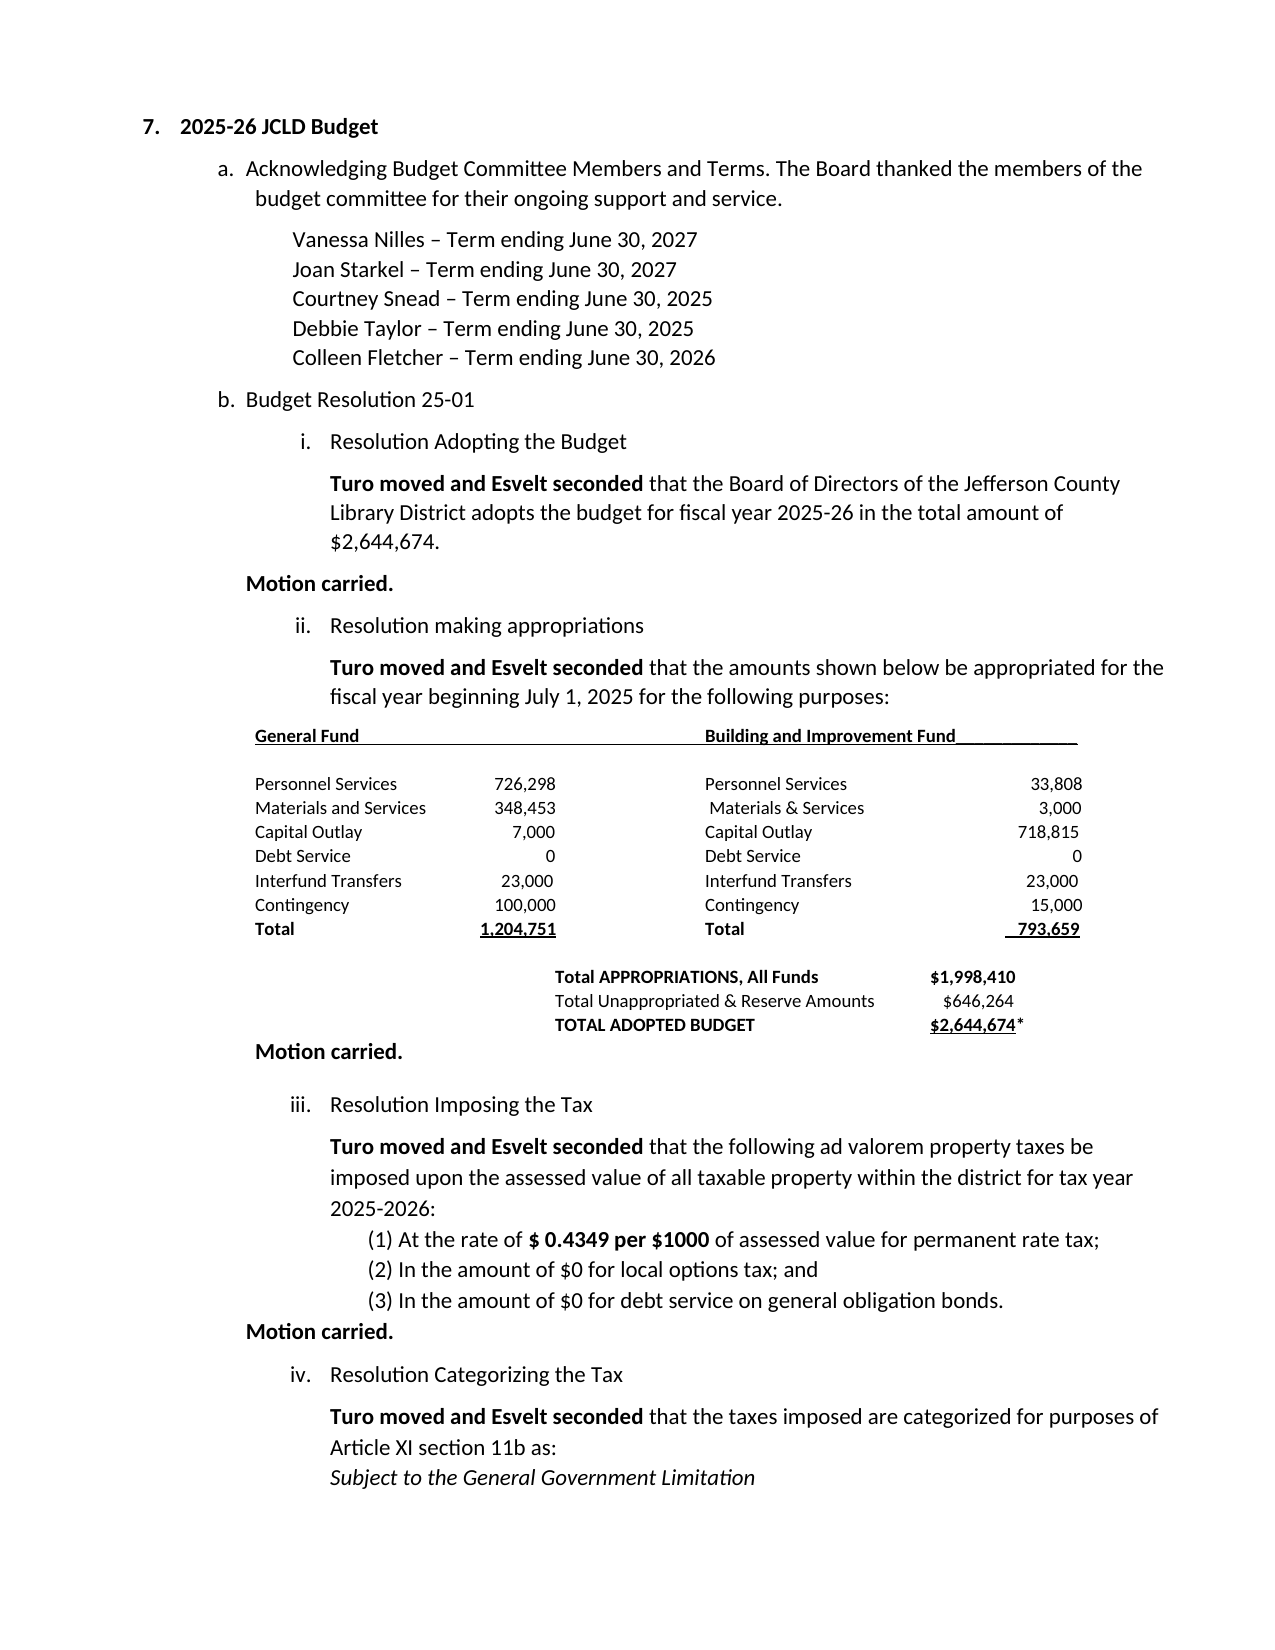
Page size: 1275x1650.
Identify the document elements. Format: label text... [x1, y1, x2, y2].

text Capital Outlay 7,000 Capital Outlay 718,815 [105, 821, 1170, 843]
text Total 1,204,751 Total 793,659 [105, 917, 1170, 940]
text Subject to the General Government Limitation [330, 1463, 1170, 1491]
list Resolution Adopting the Budget [311, 427, 1170, 455]
text Motion carried. [105, 1037, 1170, 1065]
list Acknowledging Budget Committee Members and Terms. The Board thanked the members of the budget committee for their ongoing support and service. [217, 154, 1170, 212]
list Resolution Imposing the Tax [311, 1091, 1170, 1119]
text Debbie Taylor – Term ending June 30, 2025 [105, 314, 1170, 342]
text Colleen Fletcher – Term ending June 30, 2026 [105, 343, 1170, 371]
text Vanessa Nilles – Term ending June 30, 2027 [105, 226, 1170, 254]
text Motion carried. [105, 569, 1170, 597]
text Motion carried. [105, 1317, 1170, 1345]
text (1) At the rate of $ 0.4349 per $1000 of assessed value for permanent rate tax; [367, 1225, 1170, 1253]
text Total APPROPRIATIONS, All Funds $1,998,410 [105, 965, 1170, 988]
list 2025-26 JCLD Budget [142, 112, 1170, 141]
text General Fund Building and Improvement Fund_____________ [105, 724, 1170, 747]
text Personnel Services 726,298 Personnel Services 33,808 Materials and Services 348,453 Materials & Services 3,000 [105, 772, 1170, 819]
list Budget Resolution 25-01 [217, 385, 1170, 413]
text (3) In the amount of $0 for debt service on general obligation bonds. [367, 1286, 1170, 1314]
text Turo moved and Esvelt seconded that the amounts shown below be appropriated for the fiscal year beginning July 1, 2025 for the following purposes: [330, 653, 1170, 711]
text Joan Starkel – Term ending June 30, 2027 [105, 255, 1170, 283]
list Resolution making appropriations [311, 611, 1170, 639]
text Contingency 100,000 Contingency 15,000 [105, 893, 1170, 916]
text Debt Service 0 Debt Service 0 [105, 845, 1170, 868]
text Total Unappropriated & Reserve Amounts $646,264 [105, 989, 1170, 1012]
list Turo moved and Esvelt seconded that the following ad valorem property taxes be imposed upon the assessed value of all taxable property within the district for tax year 2025-2026: [330, 1132, 1170, 1222]
text (2) In the amount of $0 for local options tax; and [367, 1255, 1170, 1283]
text TOTAL ADOPTED BUDGET $2,644,674* [105, 1013, 1170, 1036]
text Courtney Snead – Term ending June 30, 2025 [105, 284, 1170, 312]
text Turo moved and Esvelt seconded that the taxes imposed are categorized for purposes of Article XI section 11b as: [330, 1402, 1170, 1461]
text Turo moved and Esvelt seconded that the Board of Directors of the Jefferson County Library District adopts the budget for fiscal year 2025-26 in the total amount of $2,644,674. [330, 469, 1170, 556]
text Interfund Transfers 23,000 Interfund Transfers 23,000 [105, 869, 1170, 892]
list Resolution Categorizing the Tax [311, 1360, 1170, 1388]
